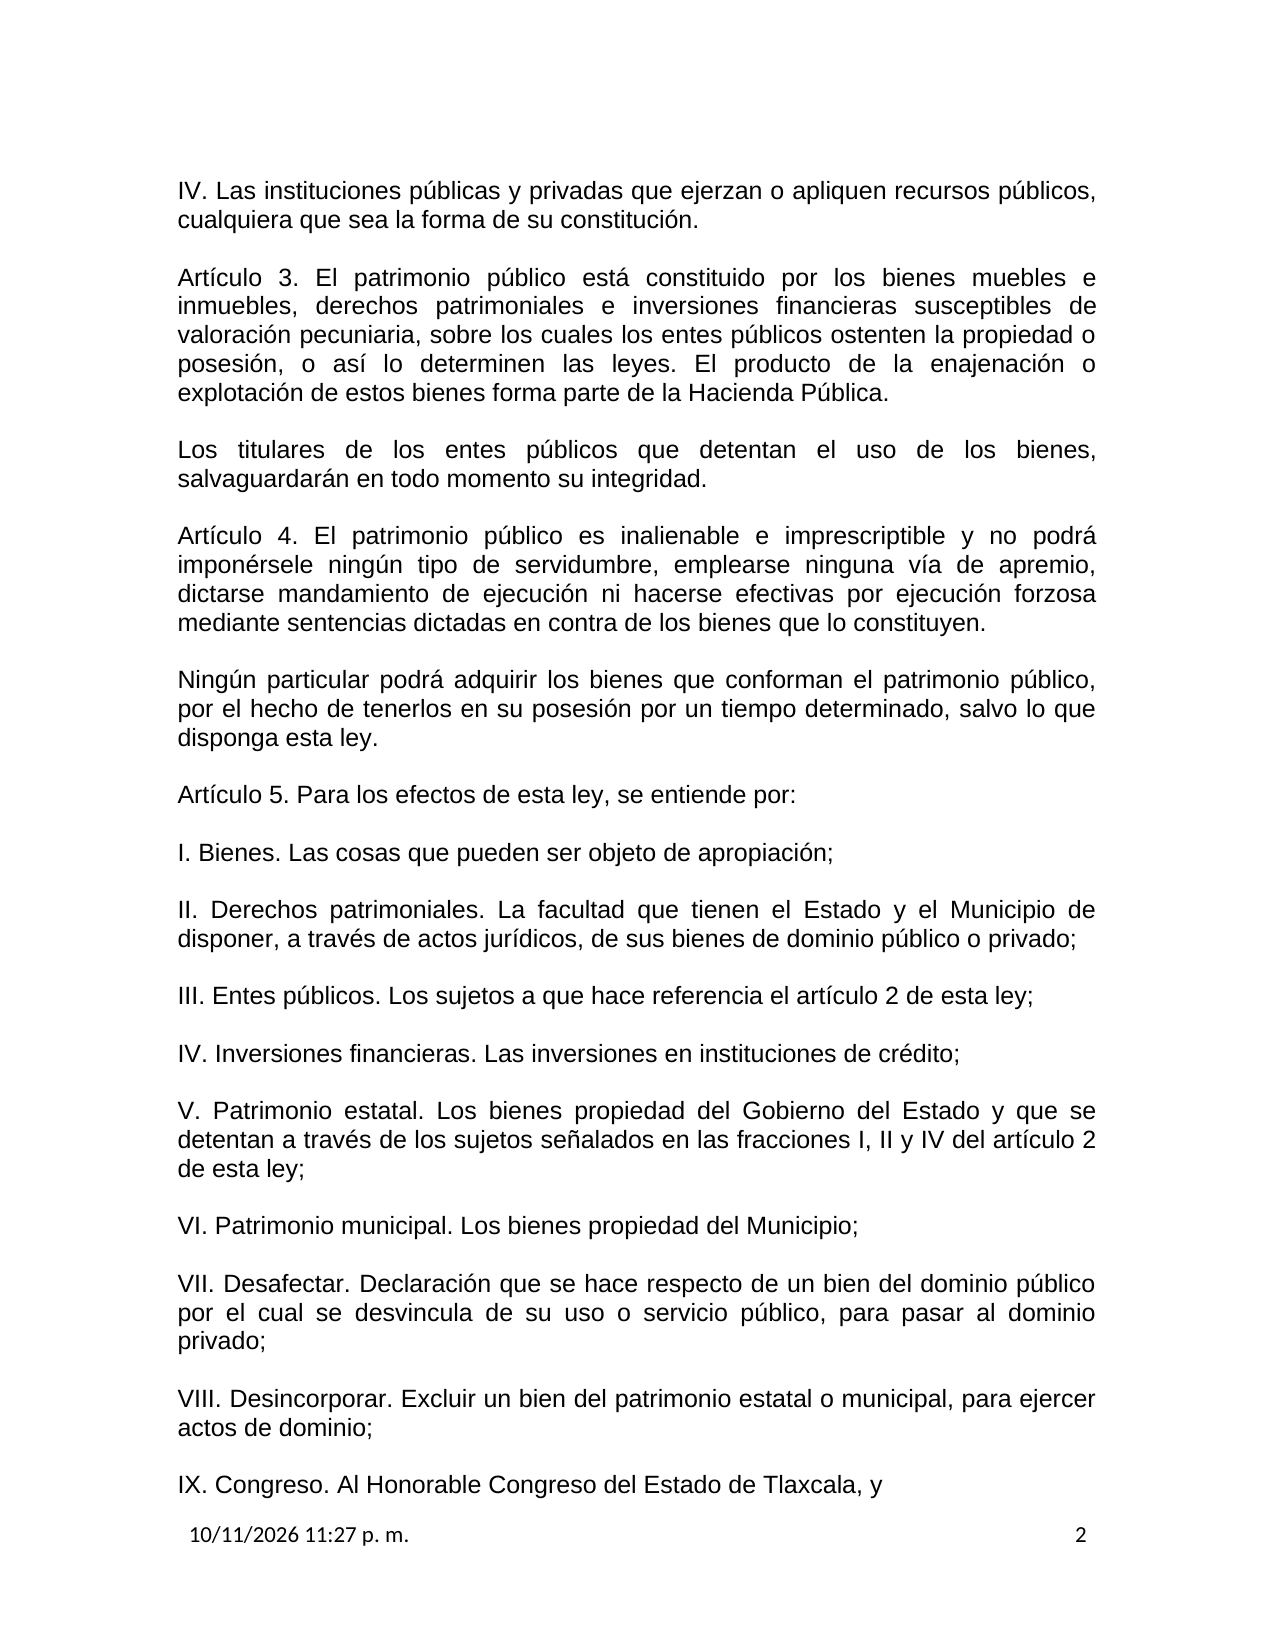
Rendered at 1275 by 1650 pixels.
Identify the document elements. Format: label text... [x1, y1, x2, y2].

text Los titulares de los entes públicos que detentan el uso de los bienes, salvaguardarán en todo momento su integridad. [177, 435, 1098, 493]
text Artículo 4. El patrimonio público es inalienable e imprescriptible y no podrá imponérsele ningún tipo de servidumbre, emplearse ninguna vía de apremio, dictarse mandamiento de ejecución ni hacerse efectivas por ejecución forzosa mediante sentencias dictadas en contra de los bienes que lo constituyen. [177, 521, 1098, 636]
text Artículo 5. Para los efectos de esta ley, se entiende por: [177, 780, 1098, 809]
text VII. Desafectar. Declaración que se hace respecto de un bien del dominio público por el cual se desvincula de su uso o servicio público, para pasar al dominio privado; [177, 1269, 1098, 1355]
text II. Derechos patrimoniales. La facultad que tienen el Estado y el Municipio de disponer, a través de actos jurídicos, de sus bienes de dominio público o privado; [177, 895, 1098, 953]
text IX. Congreso. Al Honorable Congreso del Estado de Tlaxcala, y [177, 1470, 1098, 1499]
text Artículo 3. El patrimonio público está constituido por los bienes muebles e inmuebles, derechos patrimoniales e inversiones financieras susceptibles de valoración pecuniaria, sobre los cuales los entes públicos ostenten la propiedad o posesión, o así lo determinen las leyes. El producto de la enajenación o explotación de estos bienes forma parte de la Hacienda Pública. [177, 263, 1098, 406]
text IV. Inversiones financieras. Las inversiones en instituciones de crédito; [177, 1039, 1098, 1068]
text I. Bienes. Las cosas que pueden ser objeto de apropiación; [177, 838, 1098, 866]
text III. Entes públicos. Los sujetos a que hace referencia el artículo 2 de esta ley; [177, 981, 1098, 1010]
text V. Patrimonio estatal. Los bienes propiedad del Gobierno del Estado y que se detentan a través de los sujetos señalados en las fracciones I, II y IV del artículo 2 de esta ley; [177, 1096, 1098, 1183]
text Ningún particular podrá adquirir los bienes que conforman el patrimonio público, por el hecho de tenerlos en su posesión por un tiempo determinado, salvo lo que disponga esta ley. [177, 665, 1098, 751]
text VIII. Desincorporar. Excluir un bien del patrimonio estatal o municipal, para ejercer actos de dominio; [177, 1384, 1098, 1441]
text IV. Las instituciones públicas y privadas que ejerzan o apliquen recursos públicos, cualquiera que sea la forma de su constitución. [177, 176, 1098, 234]
text VI. Patrimonio municipal. Los bienes propiedad del Municipio; [177, 1211, 1098, 1240]
